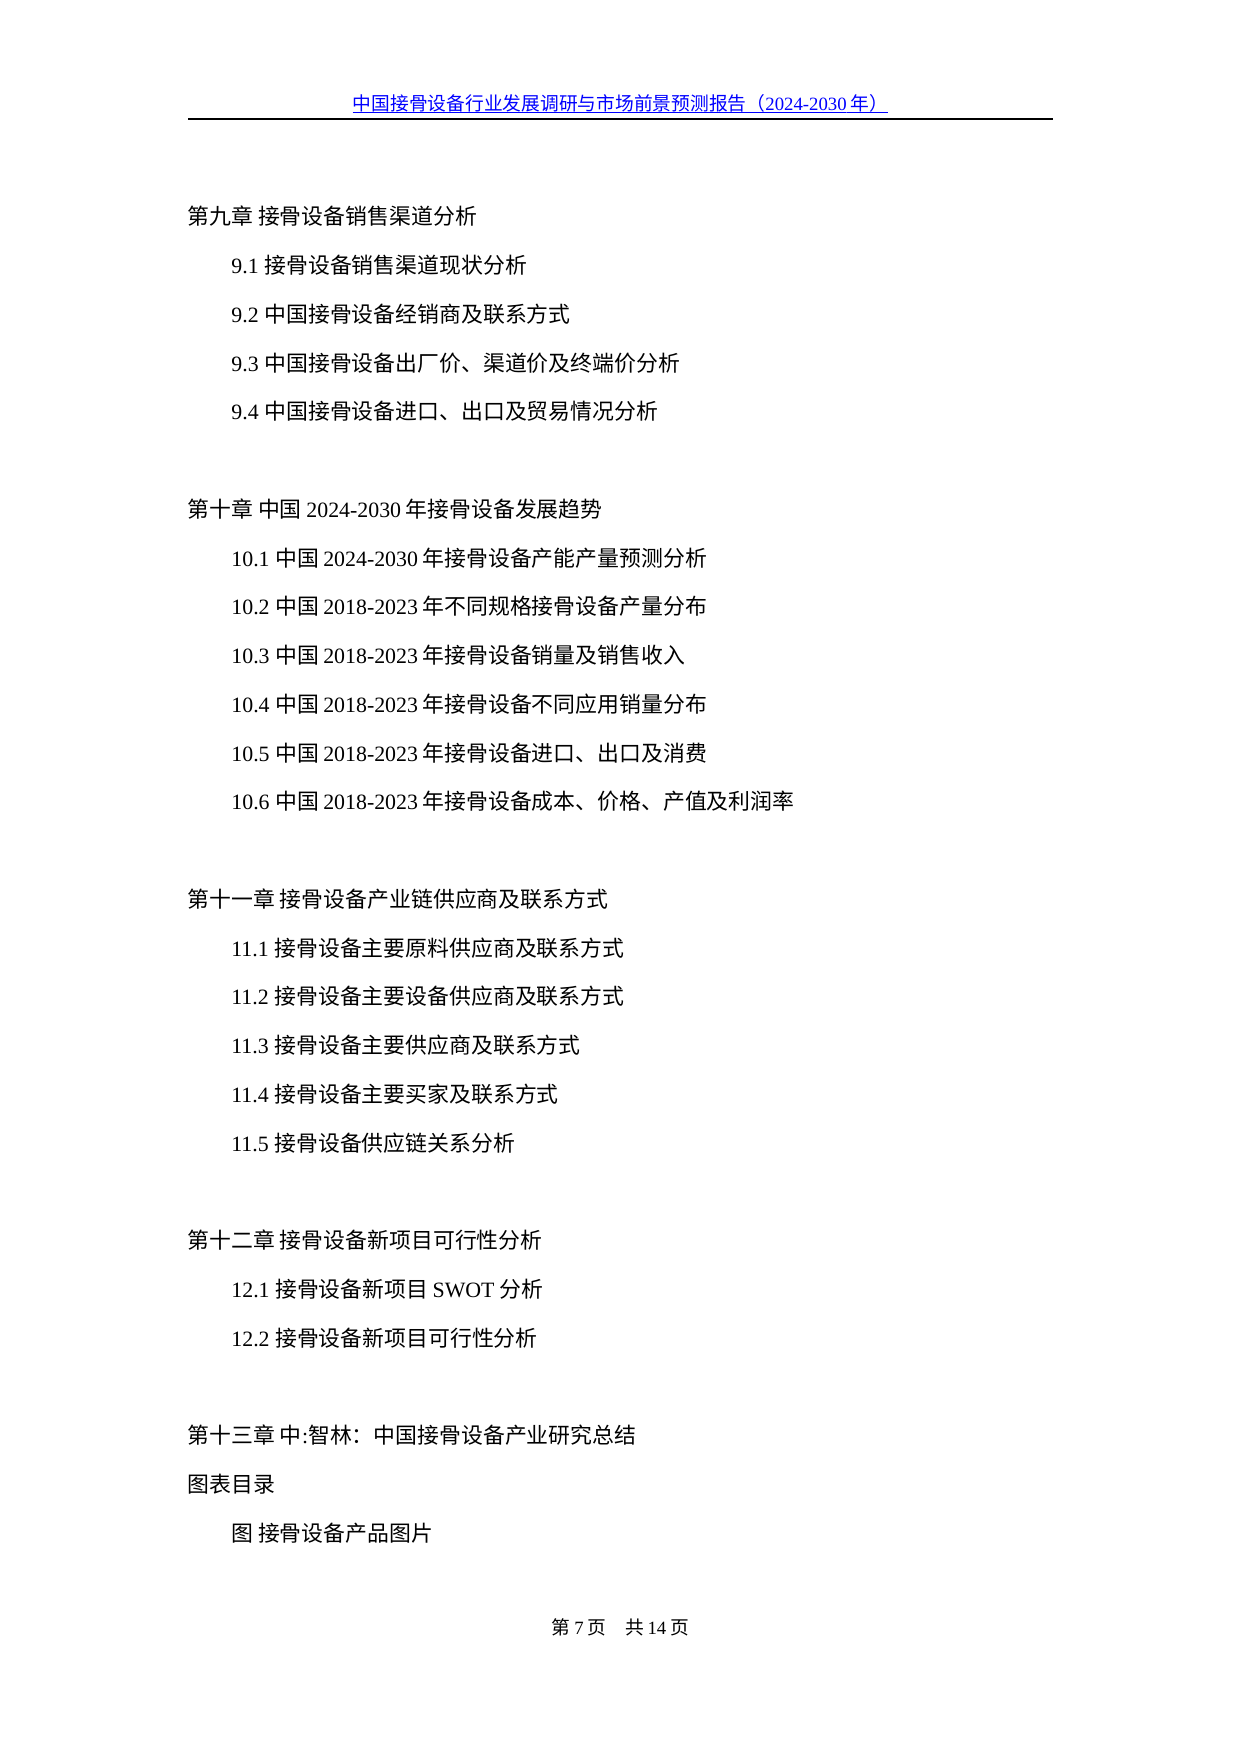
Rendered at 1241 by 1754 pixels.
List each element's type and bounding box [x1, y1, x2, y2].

text [187, 150, 1053, 1548]
